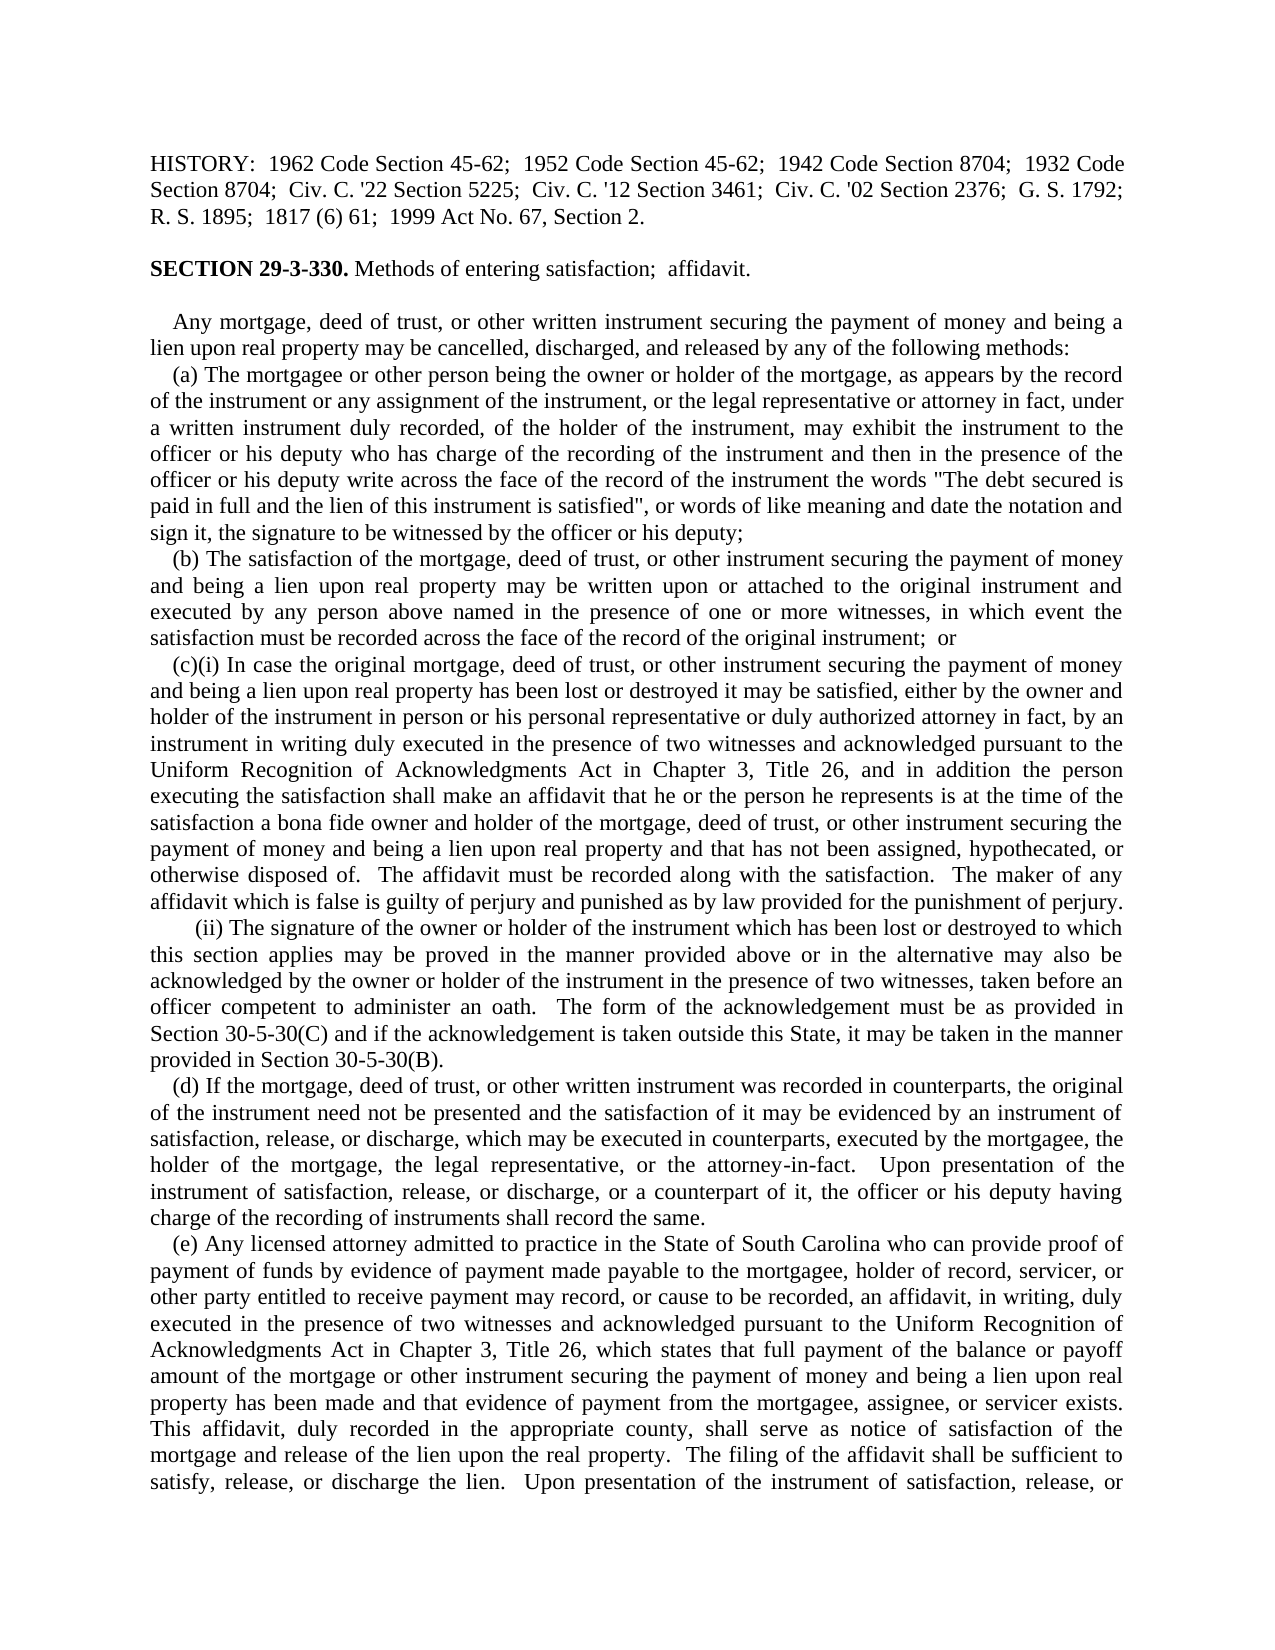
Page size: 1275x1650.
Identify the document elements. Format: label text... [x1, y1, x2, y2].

text (b) The satisfaction of the mortgage, deed of trust, or other instrument securing the payment of money and being a lien upon real property may be written upon or attached to the original instrument and executed by any person above named in the presence of one or more witnesses, in which event the satisfaction must be recorded across the face of the record of the original instrument; or [150, 545, 1125, 651]
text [150, 1231, 1125, 1494]
text SECTION 29-3-330. Methods of entering satisfaction; affidavit. [150, 255, 1125, 282]
text (d) If the mortgage, deed of trust, or other written instrument was recorded in counterparts, the original of the instrument need not be presented and the satisfaction of it may be evidenced by an instrument of satisfaction, release, or discharge, which may be executed in counterparts, executed by the mortgagee, the holder of the mortgage, the legal representative, or the attorney-in-fact. Upon presentation of the instrument of satisfaction, release, or discharge, or a counterpart of it, the officer or his deputy having charge of the recording of instruments shall record the same. [150, 1072, 1125, 1231]
text (a) The mortgagee or other person being the owner or holder of the mortgage, as appears by the record of the instrument or any assignment of the instrument, or the legal representative or attorney in fact, under a written instrument duly recorded, of the holder of the instrument, may exhibit the instrument to the officer or his deputy who has charge of the recording of the instrument and then in the presence of the officer or his deputy write across the face of the record of the instrument the words "The debt secured is paid in full and the lien of this instrument is satisfied", or words of like meaning and date the notation and sign it, the signature to be witnessed by the officer or his deputy; [150, 361, 1125, 545]
text (ii) The signature of the owner or holder of the instrument which has been lost or destroyed to which this section applies may be proved in the manner provided above or in the alternative may also be acknowledged by the owner or holder of the instrument in the presence of two witnesses, taken before an officer competent to administer an oath. The form of the acknowledgement must be as provided in Section 30-5-30(C) and if the acknowledgement is taken outside this State, it may be taken in the manner provided in Section 30-5-30(B). [150, 914, 1125, 1072]
text HISTORY: 1962 Code Section 45-62; 1952 Code Section 45-62; 1942 Code Section 8704; 1932 Code Section 8704; Civ. C. '22 Section 5225; Civ. C. '12 Section 3461; Civ. C. '02 Section 2376; G. S. 1792; R. S. 1895; 1817 (6) 61; 1999 Act No. 67, Section 2. [150, 150, 1125, 229]
text Any mortgage, deed of trust, or other written instrument securing the payment of money and being a lien upon real property may be cancelled, discharged, and released by any of the following methods: [150, 308, 1125, 361]
text (c)(i) In case the original mortgage, deed of trust, or other instrument securing the payment of money and being a lien upon real property has been lost or destroyed it may be satisfied, either by the owner and holder of the instrument in person or his personal representative or duly authorized attorney in fact, by an instrument in writing duly executed in the presence of two witnesses and acknowledged pursuant to the Uniform Recognition of Acknowledgments Act in Chapter 3, Title 26, and in addition the person executing the satisfaction shall make an affidavit that he or the person he represents is at the time of the satisfaction a bona fide owner and holder of the mortgage, deed of trust, or other instrument securing the payment of money and being a lien upon real property and that has not been assigned, hypothecated, or otherwise disposed of. The affidavit must be recorded along with the satisfaction. The maker of any affidavit which is false is guilty of perjury and punished as by law provided for the punishment of perjury. [150, 651, 1125, 914]
